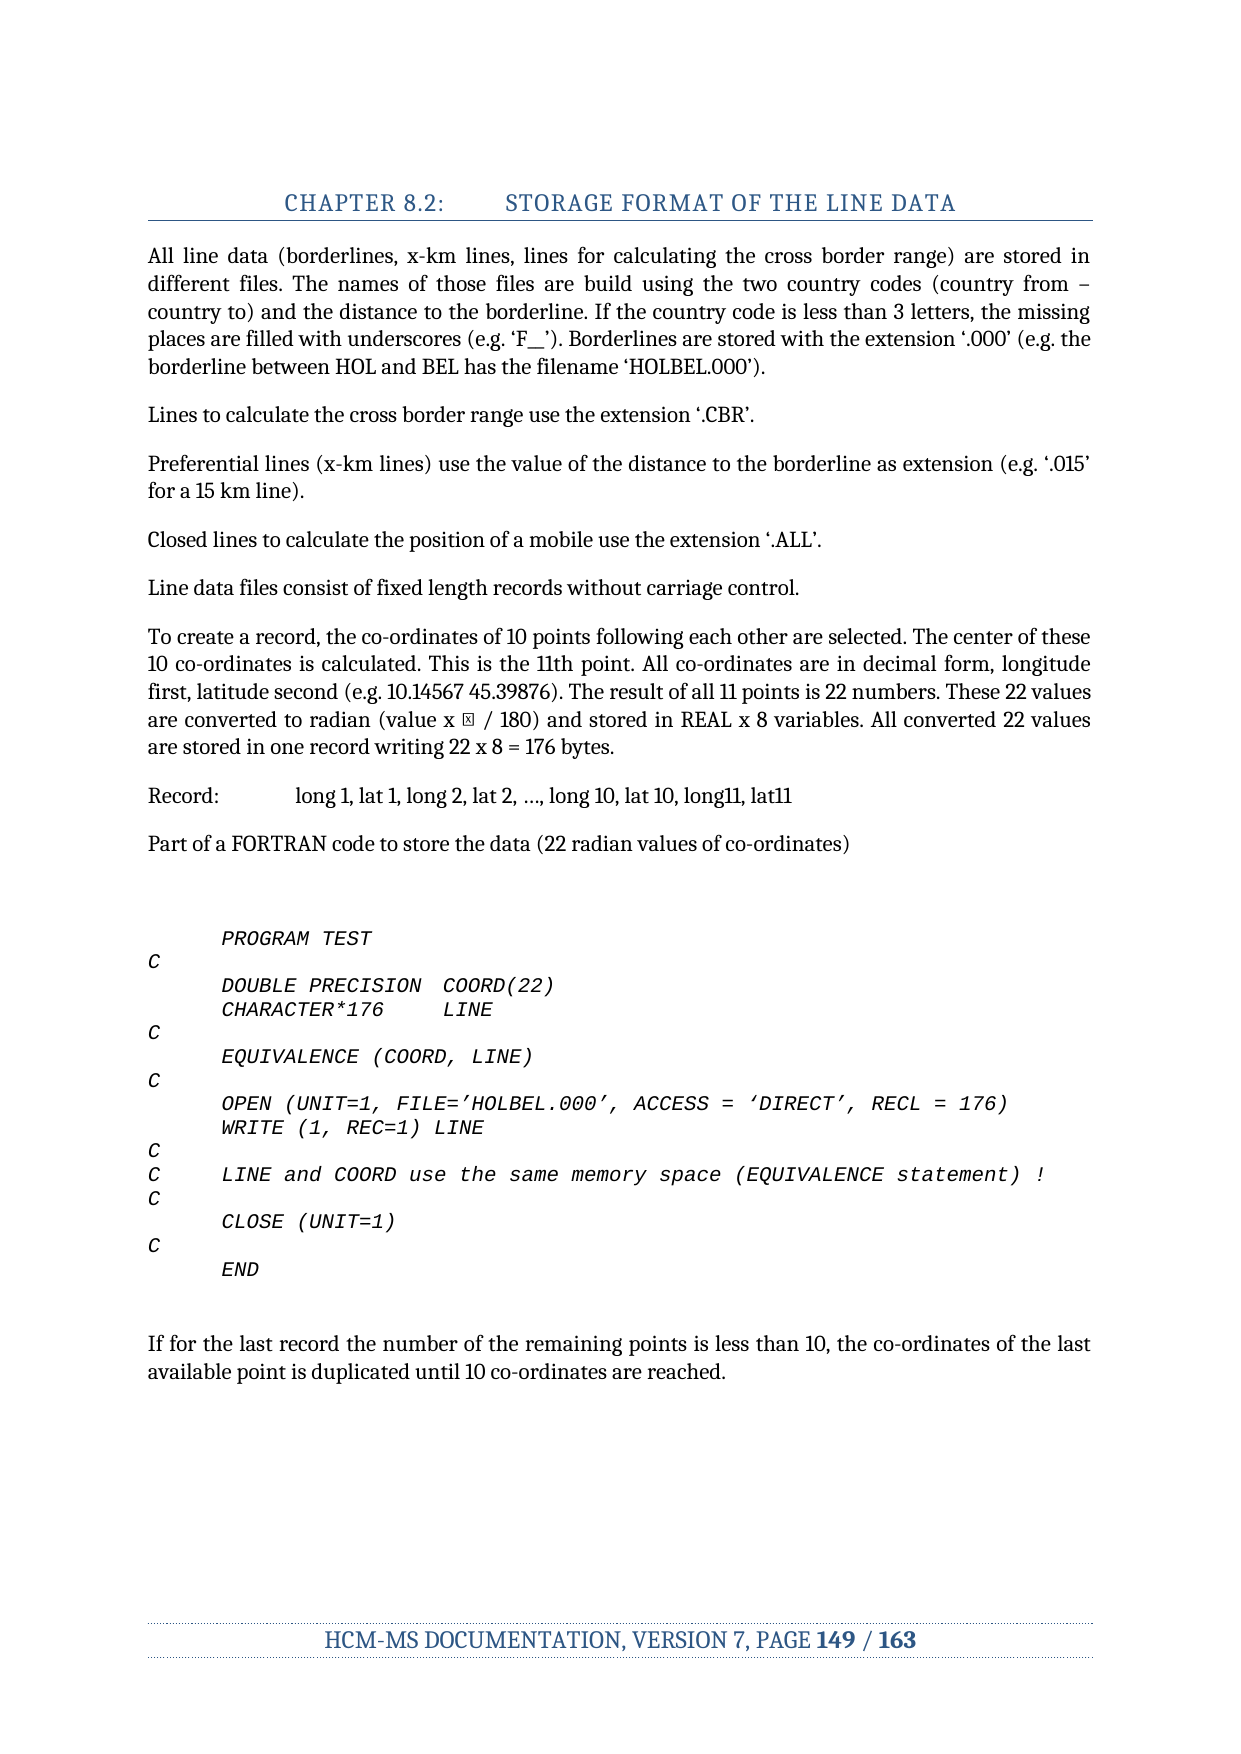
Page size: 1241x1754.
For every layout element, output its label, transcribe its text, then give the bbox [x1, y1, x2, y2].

text END [148, 1259, 1093, 1282]
text DOUBLE PRECISION COORD(22) [148, 975, 1093, 999]
text If for the last record the number of the remaining points is less than 10, the co-ordinates of the last available point is duplicated until 10 co-ordinates are reached. [148, 1331, 1093, 1385]
text C [148, 951, 1093, 975]
text All line data (borderlines, x-km lines, lines for calculating the cross border range) are stored in different files. The names of those files are build using the two country codes (country from – country to) and the distance to the borderline. If the country code is less than 3 letters, the missing places are filled with underscores (e.g. ‘F__’). Borderlines are stored with the extension ‘.000’ (e.g. the borderline between HOL and BEL has the filename ‘HOLBEL.000’). [148, 243, 1093, 380]
text Part of a FORTRAN code to store the data (22 radian values of co-ordinates) [148, 831, 1093, 857]
text OPEN (UNIT=1, FILE=’HOLBEL.000’, ACCESS = ‘DIRECT’, RECL = 176) [148, 1093, 1093, 1117]
text PROGRAM TEST [148, 928, 1093, 951]
text EQUIVALENCE (COORD, LINE) [148, 1046, 1093, 1069]
text To create a record, the co-ordinates of 10 points following each other are selected. The center of these 10 co-ordinates is calculated. This is the 11th point. All co-ordinates are in decimal form, longitude first, latitude second (e.g. 10.14567 45.39876). The result of all 11 points is 22 numbers. These 22 values are converted to radian (value x  / 180) and stored in REAL x 8 variables. All converted 22 values are stored in one record writing 22 x 8 = 176 bytes. [148, 623, 1093, 760]
text Preferential lines (x-km lines) use the value of the distance to the borderline as extension (e.g. ‘.015’ for a 15 km line). [148, 451, 1093, 504]
text C [148, 1141, 1093, 1164]
text Line data files consist of fixed length records without carriage control. [148, 575, 1093, 601]
text CHARACTER*176 LINE [148, 999, 1093, 1022]
text WRITE (1, REC=1) LINE [148, 1117, 1093, 1141]
subtitle Storage format of the line data [148, 189, 1093, 220]
text Closed lines to calculate the position of a mobile use the extension ‘.ALL’. [148, 527, 1093, 553]
text C [148, 1188, 1093, 1211]
text CLOSE (UNIT=1) [148, 1211, 1093, 1235]
text C LINE and COORD use the same memory space (EQUIVALENCE statement) ! [148, 1164, 1093, 1188]
text C [148, 1069, 1093, 1093]
text C [148, 1022, 1093, 1046]
text C [148, 1235, 1093, 1259]
text Record: long 1, lat 1, long 2, lat 2, …, long 10, lat 10, long11, lat11 [148, 782, 1093, 809]
text Lines to calculate the cross border range use the extension ‘.CBR’. [148, 402, 1093, 428]
